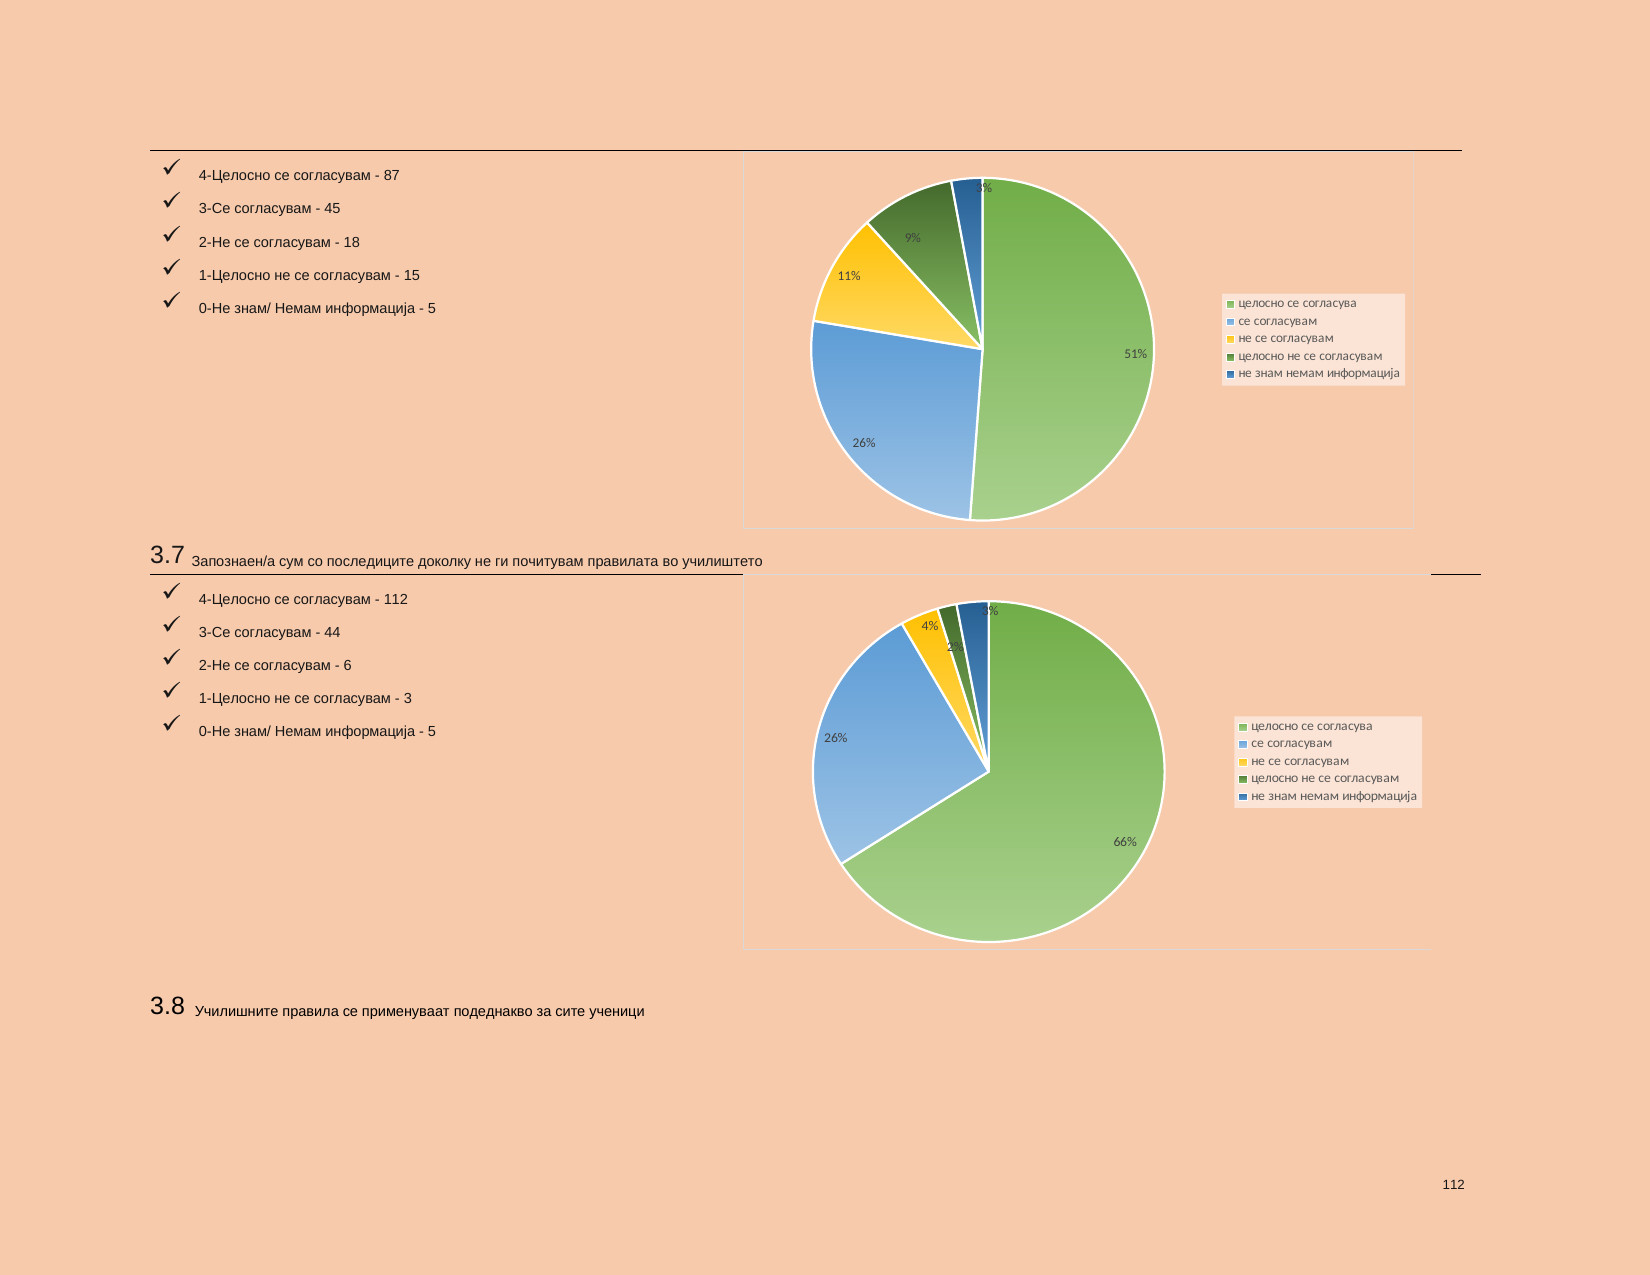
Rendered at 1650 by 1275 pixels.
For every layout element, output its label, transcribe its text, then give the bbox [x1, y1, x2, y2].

table_header [717, 575, 1481, 953]
table_header 4-Целосно се согласувам - 87 3-Се согласувам - 45 2-Не се согласувам - 18 1-Целосно не се согласувам - 15 0-Не знам/ Немам информација - 5 [150, 151, 717, 532]
list Училишните правила се применуваат подеднакво за сите ученици [150, 991, 1500, 1020]
list Запознаен/а сум со последиците доколку не ги почитувам правилата во училиштето [150, 541, 1464, 569]
table_header 4-Целосно се согласувам - 112 3-Се согласувам - 44 2-Не се согласувам - 6 1-Целосно не се согласувам - 3 0-Не знам/ Немам информација - 5 [150, 575, 717, 953]
table_header [717, 151, 1462, 532]
